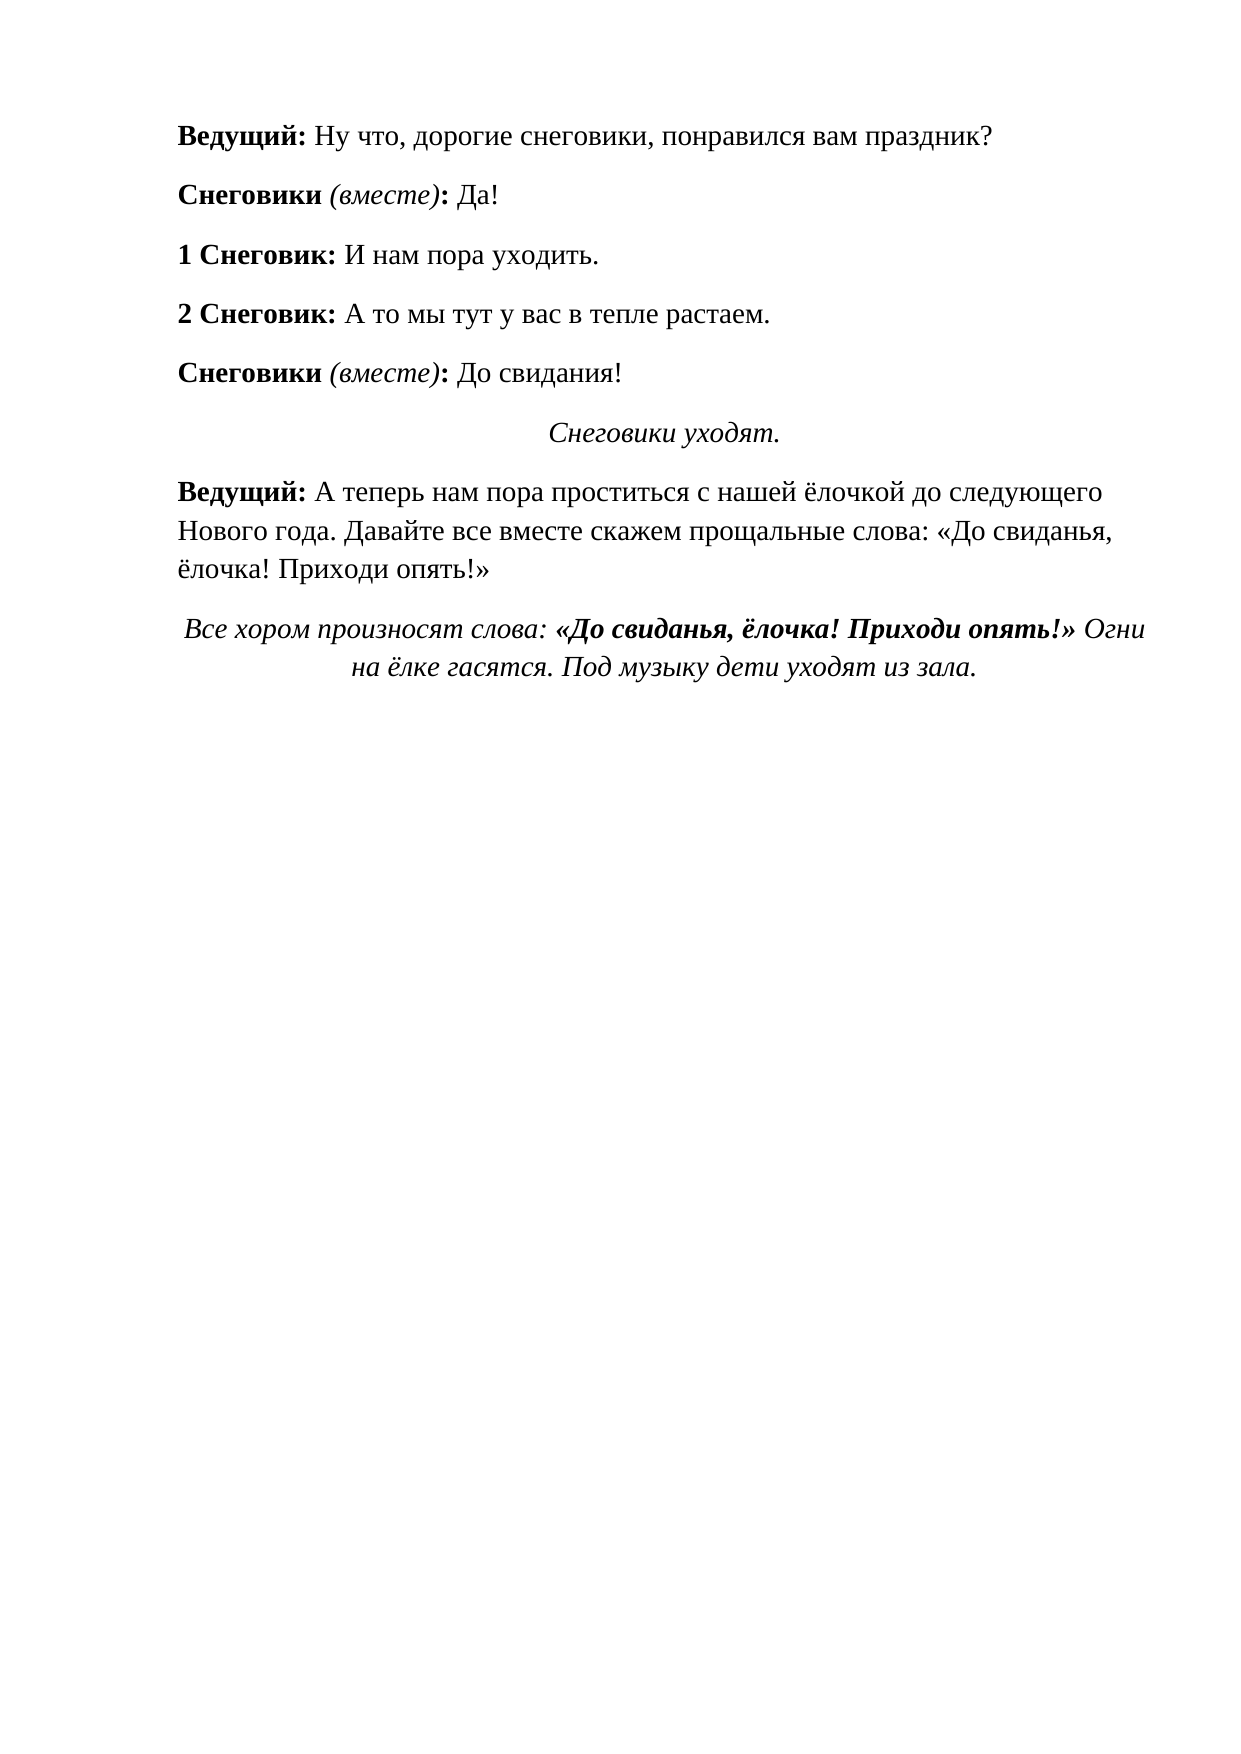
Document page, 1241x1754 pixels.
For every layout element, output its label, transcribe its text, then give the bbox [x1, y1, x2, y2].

text Снеговики (вместе): Да! [177, 177, 1152, 211]
text Ведущий: Ну что, дорогие снеговики, понравился вам праздник? [177, 118, 1152, 152]
text 2 Снеговик: А то мы тут у вас в тепле растаем. [177, 296, 1152, 330]
text Ведущий: А теперь нам пора проститься с нашей ёлочкой до следующего Нового года. Давайте все вместе скажем прощальные слова: «До свиданья, ёлочка! Приходи опять!» [177, 474, 1152, 585]
text Все хором произносят слова: «До свиданья, ёлочка! Приходи опять!» Огни на ёлке гасятся. Под музыку дети уходят из зала. [177, 611, 1152, 683]
text Снеговики (вместе): До свидания! [177, 356, 1152, 389]
text 1 Снеговик: И нам пора уходить. [177, 237, 1152, 270]
text Снеговики уходят. [177, 415, 1152, 448]
